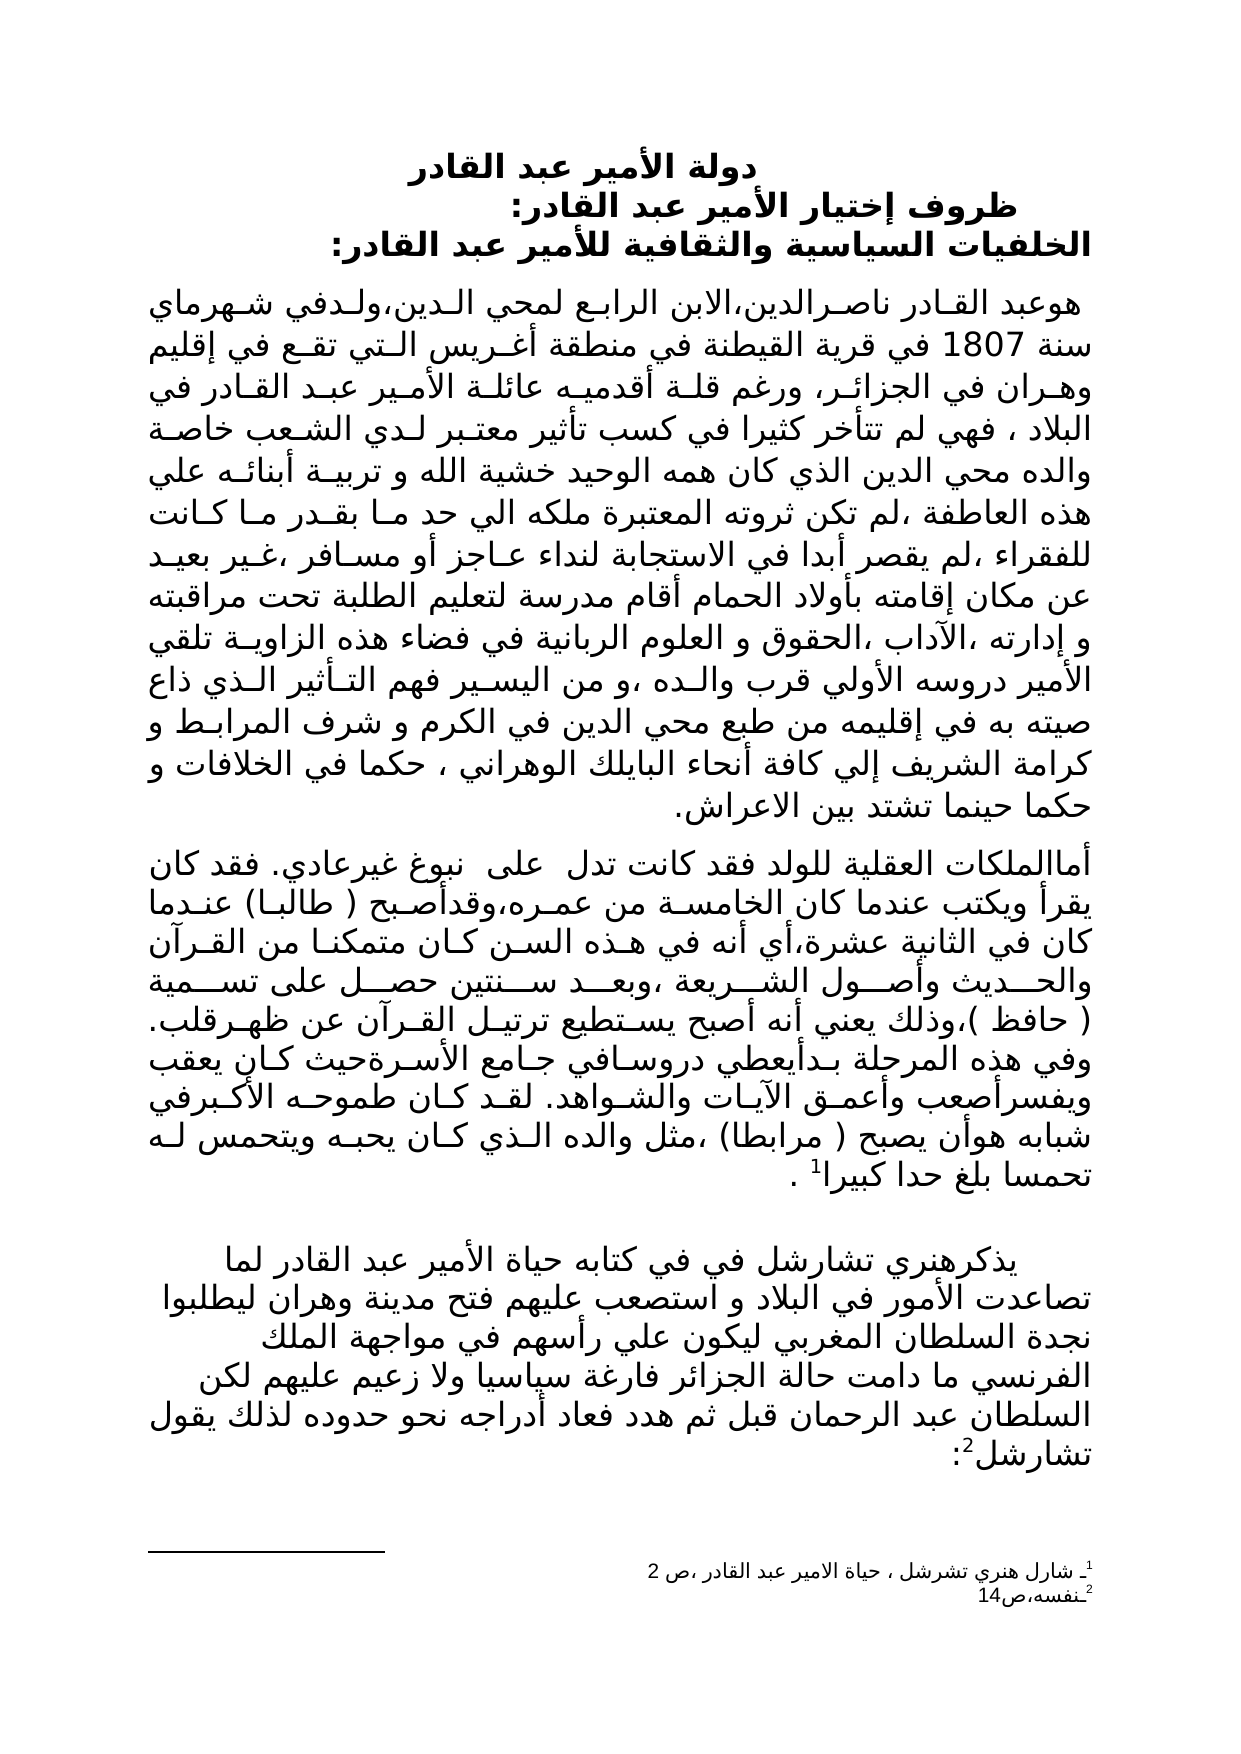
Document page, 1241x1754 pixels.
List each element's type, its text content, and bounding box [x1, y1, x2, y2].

text دولة الأمير عبد القادر [148, 148, 1093, 186]
text هوعبد القادر ناصرالدين،الابن الرابع لمحي الدين،ولدفي شهرماي سنة 1807 في قرية القيطنة في منطقة أغريس التي تقع في إقليم وهران في الجزائر، ورغم قلة أقدميه عائلة الأمير عبد القادر في البلاد ، فهي لم تتأخر كثيرا في كسب تأثير معتبر لدي الشعب خاصة والده محي الدين الذي كان همه الوحيد خشية الله و تربية أبنائه علي هذه العاطفة ،لم تكن ثروته المعتبرة ملكه الي حد ما بقدر ما كانت للفقراء ،لم يقصر أبدا في الاستجابة لنداء عاجز أو مسافر ،غير بعيد عن مكان إقامته بأولاد الحمام أقام مدرسة لتعليم الطلبة تحت مراقبته و إدارته ،الآداب ،الحقوق و العلوم الربانية في فضاء هذه الزاوية تلقي الأمير دروسه الأولي قرب والده ،و من اليسير فهم التأثير الذي ذاع صيته به في إقليمه من طبع محي الدين في الكرم و شرف المرابط و كرامة الشريف إلي كافة أنحاء البايلك الوهراني ، حكما في الخلافات و حكما حينما تشتد بين الاعراش. [148, 284, 1093, 825]
text يذكرهنري تشارشل في في كتابه حياة الأمير عبد القادر لما تصاعدت الأمور في البلاد و استصعب عليهم فتح مدينة وهران ليطلبوا نجدة السلطان المغربي ليكون علي رأسهم في مواجهة الملك الفرنسي ما دامت حالة الجزائر فارغة سياسيا ولا زعيم عليهم لكن السلطان عبد الرحمان قبل ثم هدد فعاد أدراجه نحو حدوده لذلك يقول تشارشل: [148, 1240, 1093, 1473]
text الخلفيات السياسية والثقافية للأمير عبد القادر: [148, 225, 1093, 264]
text ظروف إختيار الأمير عبد القادر: [148, 186, 1093, 225]
text أماالملكات العقلية للولد فقد كانت تدل على نبوغ غيرعادي. فقد كان يقرأ ويكتب عندما كان الخامسة من عمره،وقدأصبح ( طالبا) عندما كان في الثانية عشرة،أي أنه في هذه السن كان متمكنا من القرآن والحديث وأصول الشريعة ،وبعد سنتين حصل على تسمية ( حافظ )،وذلك يعني أنه أصبح يستطيع ترتيل القرآن عن ظهرقلب. وفي هذه المرحلة بدأيعطي دروسافي جامع الأسرةحيث كان يعقب ويفسرأصعب وأعمق الآيات والشواهد. لقد كان طموحه الأكبرفي شبابه هوأن يصبح ( مرابطا) ،مثل والده الذي كان يحبه ويتحمس له تحمسا بلغ حدا كبيرا . [148, 845, 1093, 1194]
